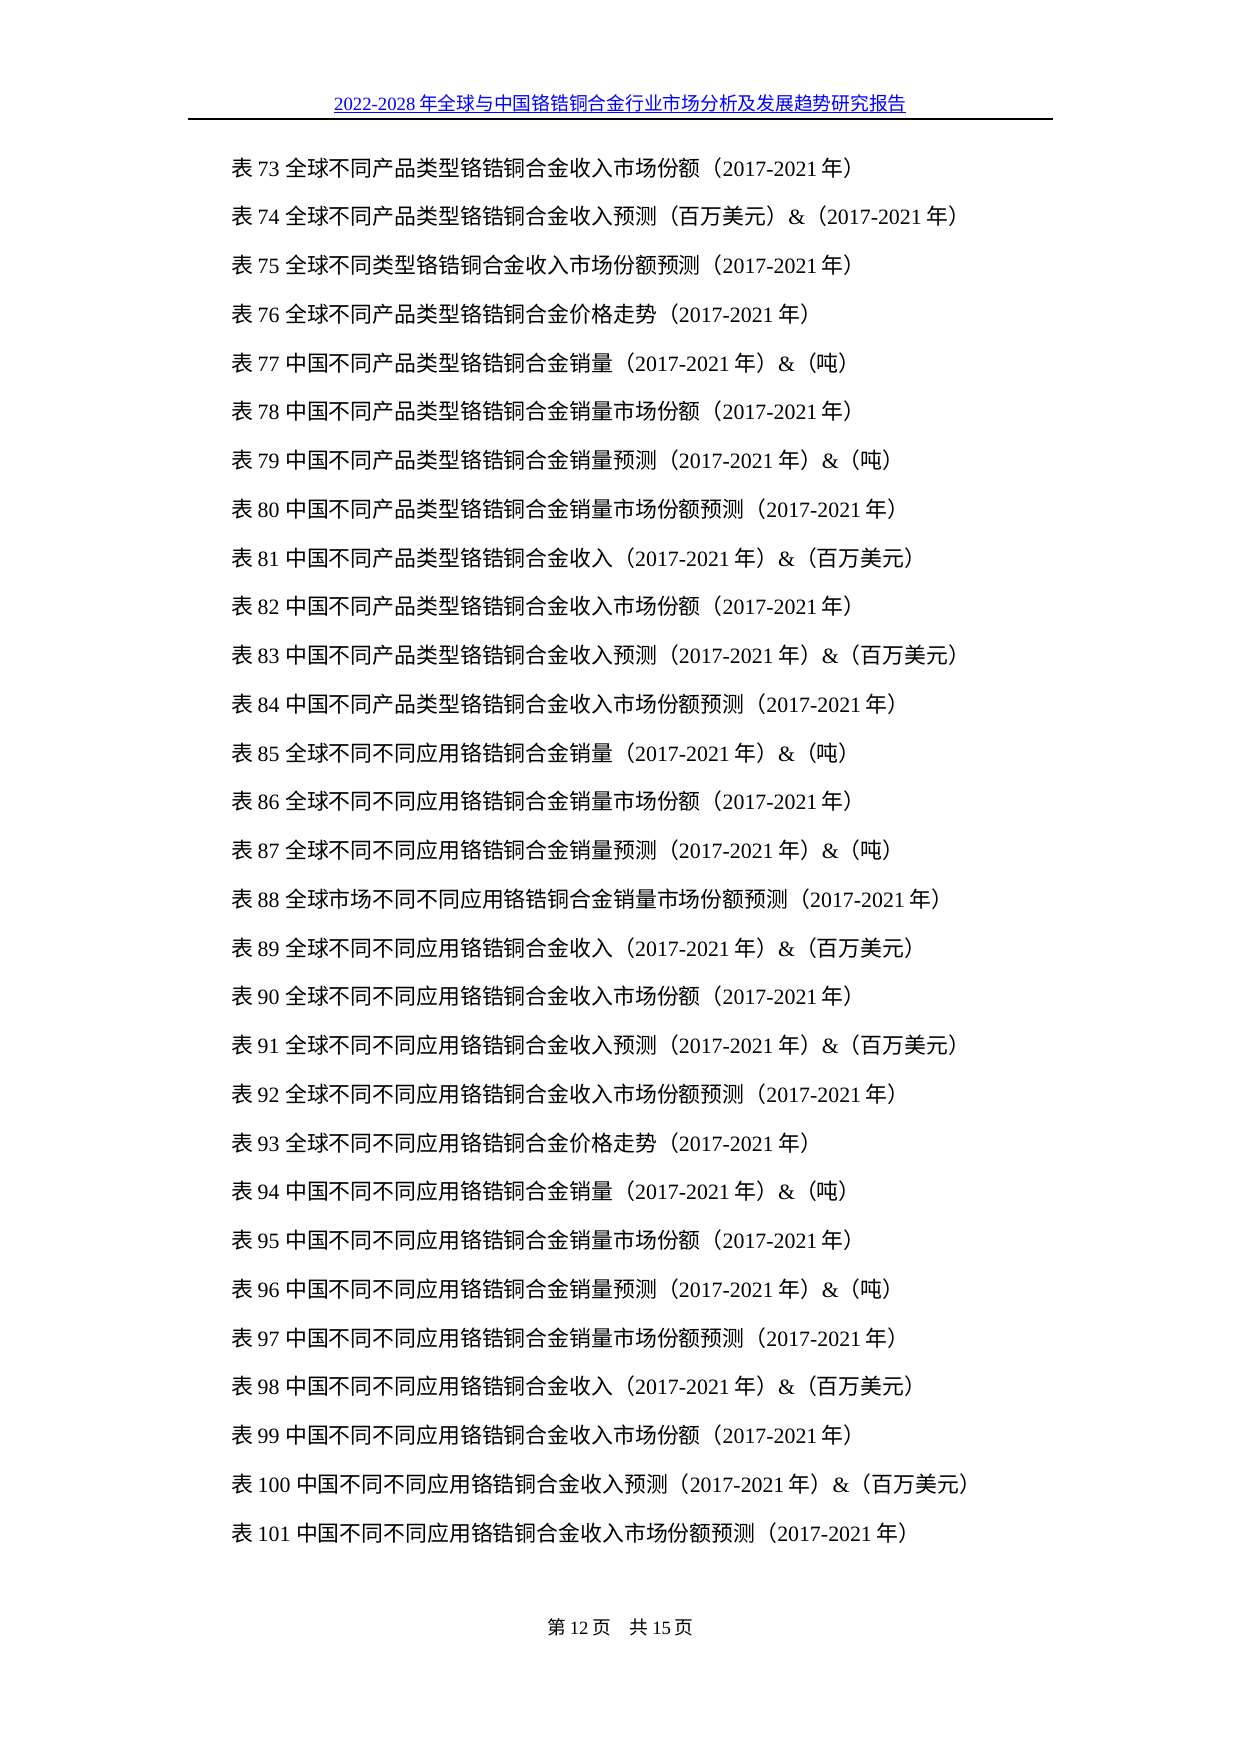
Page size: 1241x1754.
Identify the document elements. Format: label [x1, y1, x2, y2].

text [187, 150, 1053, 1548]
